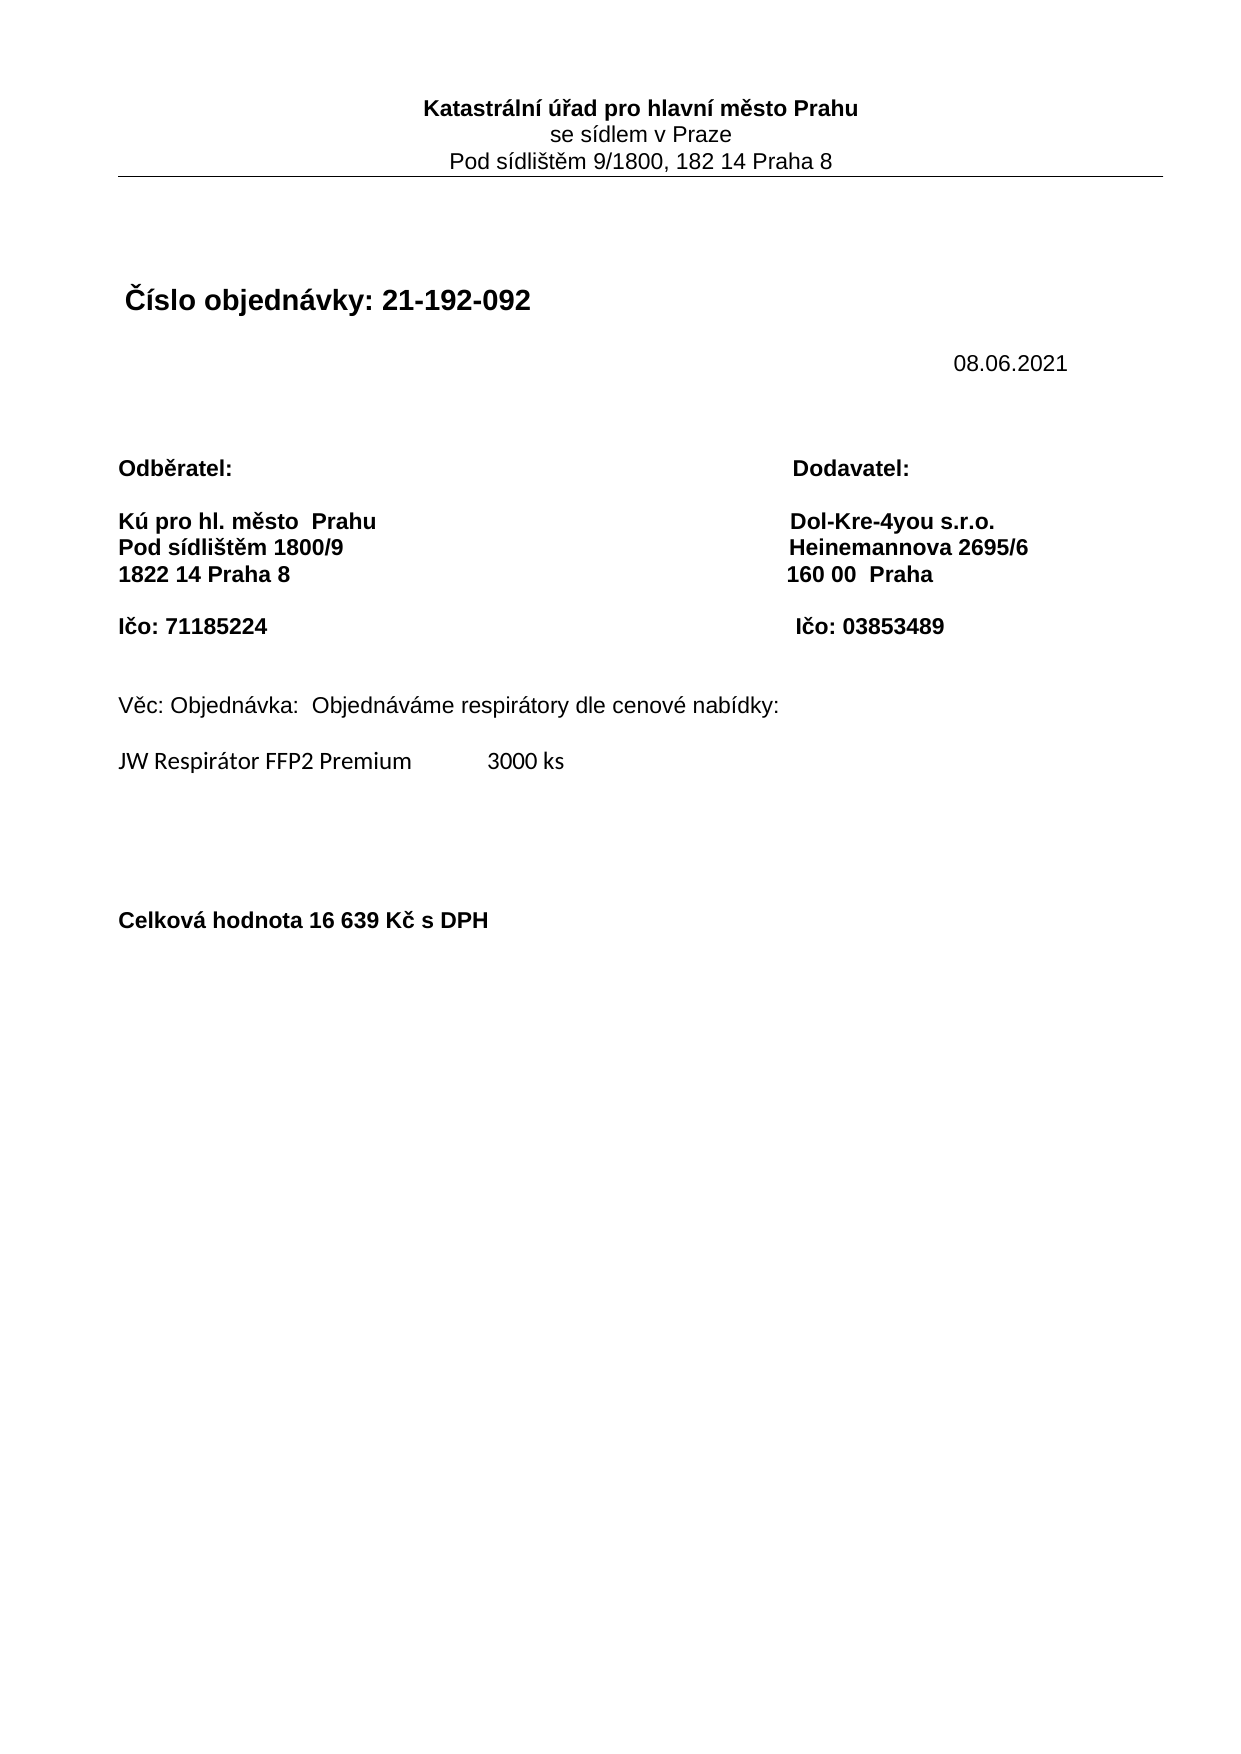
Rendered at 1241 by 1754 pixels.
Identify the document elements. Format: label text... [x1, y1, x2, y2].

text JW Respirátor FFP2 Premium 3000 ks [118, 745, 1163, 776]
text 1822 14 Praha 8 160 00 Praha [118, 561, 1163, 587]
text Pod sídlištěm 1800/9 Heinemannova 2695/6 [118, 534, 1163, 561]
text Pod sídlištěm 9/1800, 182 14 Praha 8 [118, 148, 1163, 176]
text Celková hodnota 16 639 Kč s DPH [118, 907, 1163, 934]
text se sídlem v Praze [118, 121, 1163, 148]
subtitle Katastrální úřad pro hlavní město Prahu [118, 95, 1163, 121]
text Ičo: 71185224 Ičo: 03853489 [118, 613, 1163, 639]
text 08.06.2021 [118, 350, 1163, 376]
text Kú pro hl. město Prahu Dol-Kre-4you s.r.o. [118, 508, 1163, 534]
text Odběratel: Dodavatel: [118, 455, 1163, 481]
text Číslo objednávky: 21-192-092 [118, 283, 1163, 316]
text Věc: Objednávka: Objednáváme respirátory dle cenové nabídky: [118, 692, 1163, 719]
